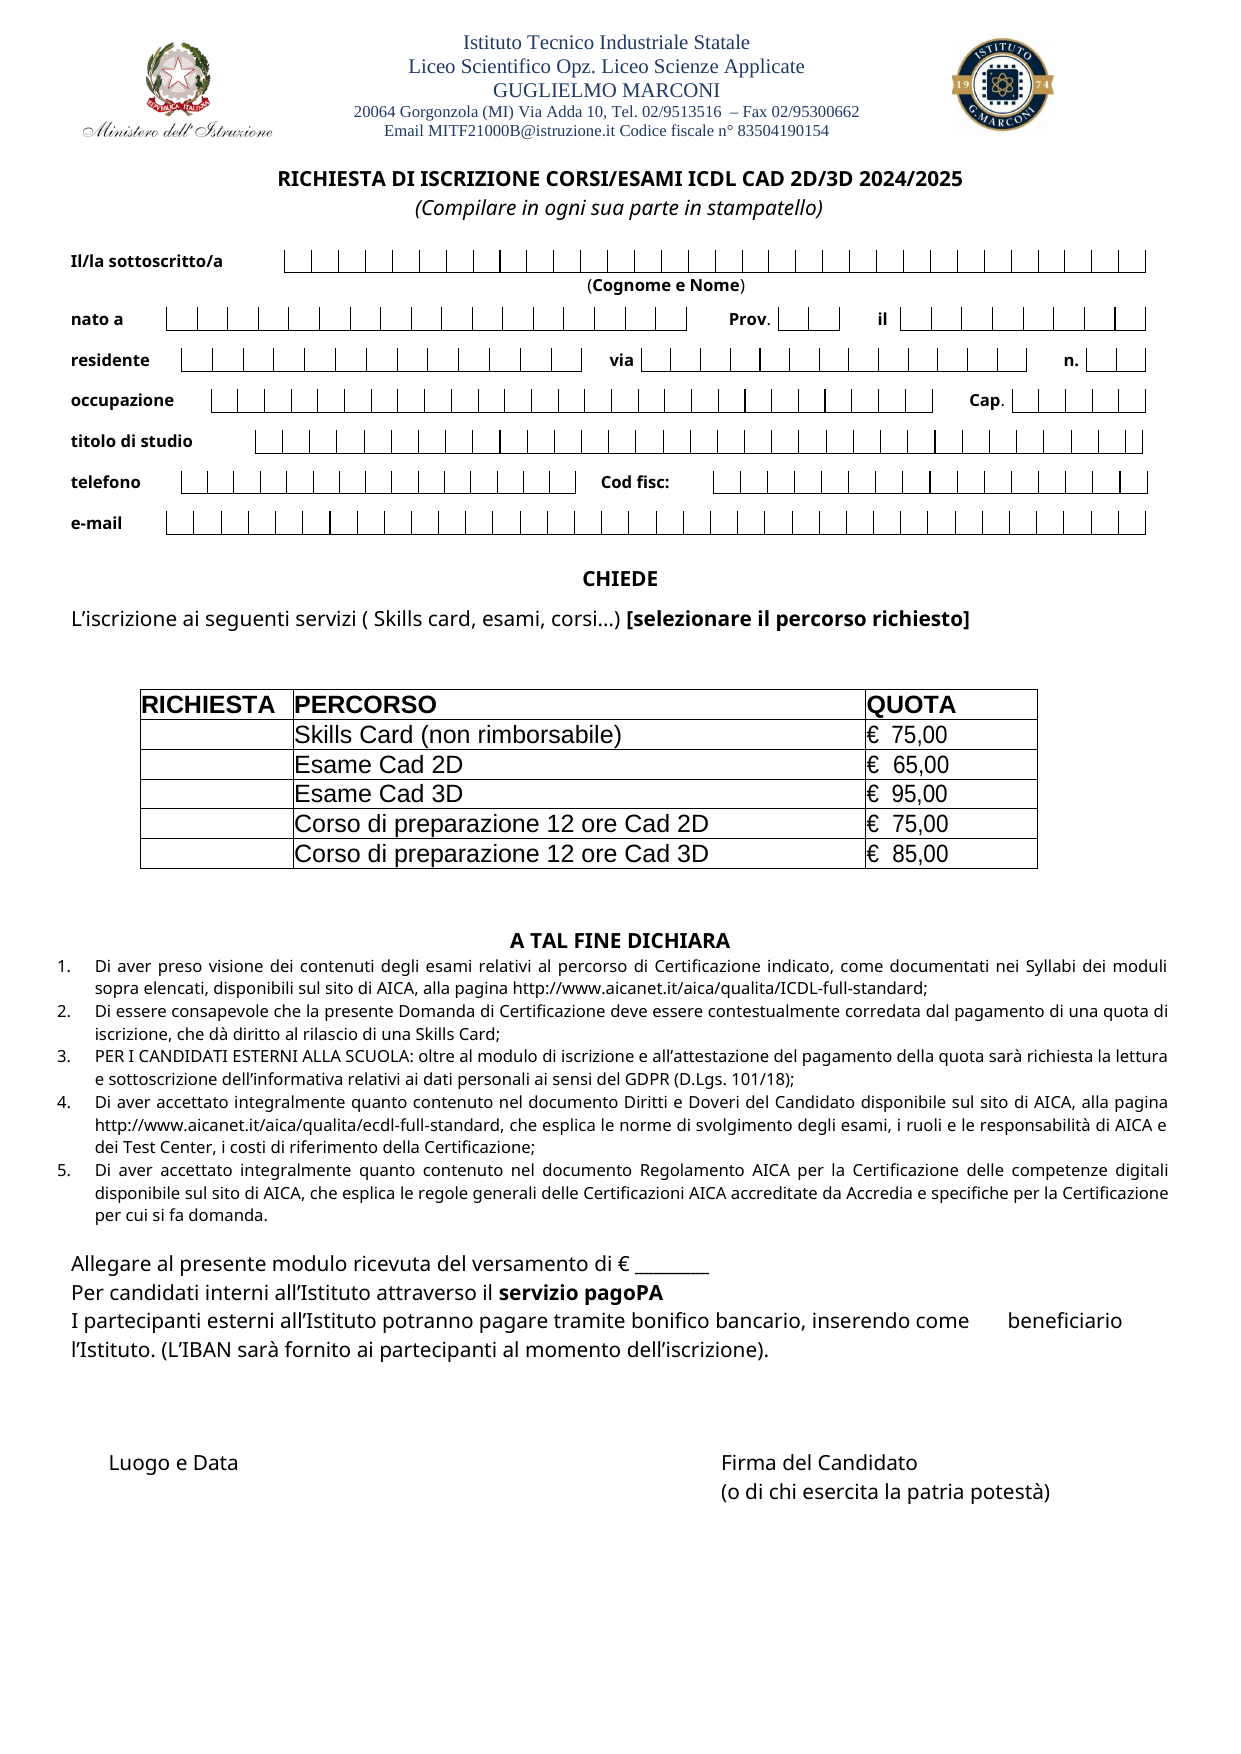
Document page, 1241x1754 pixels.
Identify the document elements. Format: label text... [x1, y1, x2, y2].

table_header occupazione [63, 389, 211, 412]
table_header [983, 511, 1009, 534]
table_header [1093, 471, 1119, 493]
table_header [852, 389, 878, 412]
table_header [938, 348, 967, 371]
table_header RICHIESTA [141, 690, 293, 719]
table_cell € 95,00 [866, 780, 1037, 808]
table_header residente [63, 348, 181, 371]
table_header [906, 389, 932, 412]
table_header [901, 511, 927, 534]
table_header [554, 250, 580, 272]
table_header [993, 307, 1023, 330]
table_header [564, 307, 594, 330]
table_header [265, 389, 291, 412]
table_header [820, 511, 846, 534]
table_header [656, 307, 686, 330]
table_header [779, 307, 808, 330]
table_header [626, 307, 655, 330]
table_header [1037, 511, 1063, 534]
table_header [1087, 348, 1116, 371]
table_header [662, 250, 688, 272]
table_header [608, 250, 634, 272]
table_header [372, 389, 397, 412]
table_header [208, 471, 233, 493]
table_header [228, 307, 258, 330]
table_header [194, 511, 221, 534]
table_header [392, 430, 418, 452]
table_header [276, 511, 302, 534]
table_header [998, 348, 1026, 371]
table_header [261, 471, 286, 493]
table_header [877, 250, 903, 272]
table_header [602, 511, 628, 534]
table_header [351, 307, 380, 330]
table_header [1092, 511, 1118, 534]
table_header [968, 348, 997, 371]
table_header via [582, 348, 641, 371]
table_header [928, 511, 955, 534]
table_header [665, 389, 691, 412]
table_header [420, 250, 446, 272]
table_header [1116, 307, 1145, 330]
table_header [439, 511, 465, 534]
table_header Cod fisc: [576, 471, 713, 493]
table_header [1119, 250, 1145, 272]
table_header [312, 250, 338, 272]
table_header [1012, 250, 1038, 272]
table_header [428, 348, 458, 371]
table_header [473, 430, 499, 452]
table_header [340, 471, 365, 493]
table_header [244, 348, 273, 371]
table_header nato a [63, 307, 166, 330]
table_header [331, 511, 357, 534]
table_header [550, 471, 575, 493]
table_header [581, 250, 607, 272]
table_header [701, 348, 730, 371]
table_header [527, 250, 553, 272]
table_header [874, 511, 900, 534]
table_header [1119, 511, 1145, 534]
table_header [718, 430, 744, 452]
table_header [879, 389, 905, 412]
table_header [719, 389, 744, 412]
table_header [498, 471, 523, 493]
table_header [555, 430, 581, 452]
table_header [398, 389, 424, 412]
table_header [445, 471, 470, 493]
table_header [985, 250, 1011, 272]
table_header [799, 389, 824, 412]
table_header [548, 511, 574, 534]
table_header [772, 389, 798, 412]
table_header [635, 250, 661, 272]
table_header e-mail [63, 511, 166, 534]
table_header [1013, 389, 1038, 412]
table_header [796, 250, 822, 272]
table_header [532, 389, 558, 412]
table_header [1092, 250, 1118, 272]
table_header [639, 389, 664, 412]
table_header telefono [63, 471, 181, 493]
table_header [198, 307, 227, 330]
table_header [849, 348, 878, 371]
table_header [474, 250, 499, 272]
table_header n. [1027, 348, 1086, 371]
table_header [1117, 348, 1145, 371]
table_header [772, 430, 798, 452]
table_header [447, 250, 473, 272]
table_header [398, 348, 427, 371]
table_header [854, 430, 880, 452]
table_header [289, 307, 319, 330]
table_header [799, 430, 826, 452]
table_header [1044, 430, 1071, 452]
table_cell Esame Cad 3D [294, 780, 865, 808]
table_header [528, 430, 554, 452]
table_header [182, 348, 212, 371]
table_header [521, 511, 547, 534]
table_header [793, 511, 819, 534]
table_header QUOTA [866, 690, 1037, 719]
table_header [795, 471, 821, 493]
table_header [358, 511, 384, 534]
table_header [1093, 389, 1118, 412]
table_header [585, 389, 611, 412]
table_header [167, 307, 197, 330]
table_header [471, 471, 497, 493]
list Di aver preso visione dei contenuti degli esami relativi al percorso di Certificazione indicato, come documentati nei Syllabi dei moduli sopra elencati, disponibili sul sito di AICA, alla pagina http://www.aicanet.it/aica/qualita/ICDL-full-standard; [71, 954, 1169, 999]
table_header [849, 471, 875, 493]
table_header [1126, 430, 1142, 452]
table_header [962, 307, 992, 330]
table_header [285, 250, 311, 272]
table_cell [141, 720, 293, 749]
table_header [412, 511, 438, 534]
table_header [765, 511, 792, 534]
table_header [466, 511, 492, 534]
table_header [822, 471, 848, 493]
table_header [419, 430, 445, 452]
table_cell Corso di preparazione 12 ore Cad 3D [294, 839, 865, 868]
table_header [314, 471, 339, 493]
table_header [731, 348, 759, 371]
table_header titolo di studio [63, 430, 255, 452]
table_header [850, 250, 876, 272]
table_header [167, 511, 193, 534]
table_header [657, 511, 683, 534]
table_header [505, 389, 531, 412]
table_header [714, 471, 740, 493]
text (Cognome e Nome) [513, 273, 1169, 296]
table_header [741, 471, 767, 493]
table_cell € 65,00 [866, 750, 1037, 778]
table_header [809, 307, 839, 330]
text RICHIESTA DI ISCRIZIONE CORSI/ESAMI ICDL CAD 2D/3D 2024/2025 [71, 164, 1169, 193]
table_header [931, 250, 957, 272]
table_header [490, 348, 520, 371]
table_header [629, 511, 656, 534]
table_header [1119, 389, 1145, 412]
table_header [823, 250, 849, 272]
picture [82, 32, 273, 138]
picture [952, 33, 1055, 137]
list Di aver accettato integralmente quanto contenuto nel documento Regolamento AICA per la Certificazione delle competenze digitali disponibile sul sito di AICA, che esplica le regole generali delle Certificazioni AICA accreditate da Accredia e specifiche per la Certificazione per cui si fa domanda. [71, 1158, 1169, 1227]
table_header [903, 471, 929, 493]
table_header [310, 430, 336, 452]
table_header [1039, 250, 1064, 272]
table_header [212, 389, 237, 412]
table_header il [870, 307, 900, 330]
table_header [636, 430, 663, 452]
table_header [366, 471, 391, 493]
table_header [689, 250, 715, 272]
list Di essere consapevole che la presente Domanda di Certificazione deve essere contestualmente corredata dal pagamento di una quota di iscrizione, che dà diritto al rilascio di una Skills Card; [71, 999, 1169, 1045]
table_header [1066, 389, 1092, 412]
table_header [931, 471, 957, 493]
table_header [367, 348, 397, 371]
table_header [582, 430, 608, 452]
table_header Cap. [933, 389, 1012, 412]
table_cell Esame Cad 2D [294, 750, 865, 778]
table_header [612, 389, 638, 412]
table_header [1065, 250, 1091, 272]
table_header [711, 511, 737, 534]
table_header [876, 471, 902, 493]
text I partecipanti esterni all’Istituto potranno pagare tramite bonifico bancario, inserendo come beneficiario l’Istituto. (L’IBAN sarà fornito ai partecipanti al momento dell’iscrizione). [71, 1306, 1169, 1363]
table_header [738, 511, 764, 534]
table_header [318, 389, 344, 412]
table_header [534, 307, 563, 330]
table_header [692, 389, 718, 412]
list Di aver accettato integralmente quanto contenuto nel documento Diritti e Doveri del Candidato disponibile sul sito di AICA, alla pagina http://www.aicanet.it/aica/qualita/ecdl-full-standard, che esplica le norme di svolgimento degli esami, i ruoli e le responsabilità di AICA e dei Test Center, i costi di riferimento della Certificazione; [71, 1090, 1169, 1158]
table_header [908, 430, 934, 452]
table_cell € 75,00 [866, 809, 1037, 838]
table_header [820, 348, 848, 371]
table_cell [141, 839, 293, 868]
text Per candidati interni all’Istituto attraverso il servizio pagoPA [71, 1278, 1169, 1306]
table_header [425, 389, 451, 412]
table_header [1017, 430, 1043, 452]
table_header [1099, 430, 1125, 452]
table_header [222, 511, 248, 534]
table_header [761, 348, 789, 371]
table_cell Corso di preparazione 12 ore Cad 2D [294, 809, 865, 838]
table_header Il/la sottoscritto/a [63, 250, 284, 272]
table_header [452, 389, 478, 412]
table_header [901, 307, 931, 330]
table_header [493, 511, 520, 534]
table_header [393, 250, 419, 272]
table_header [292, 389, 317, 412]
table_header [990, 430, 1016, 452]
table_header [790, 348, 819, 371]
table_header [234, 471, 260, 493]
table_header [287, 471, 313, 493]
table_header [1054, 307, 1084, 330]
table_header [320, 307, 350, 330]
table_header [274, 348, 304, 371]
table_header Prov. [687, 307, 778, 330]
table_header [385, 511, 411, 534]
table_header [442, 307, 472, 330]
table_header [684, 511, 710, 534]
table_header [339, 250, 365, 272]
table_header [1121, 471, 1147, 493]
table_header PERCORSO [294, 690, 865, 719]
table_header [259, 307, 288, 330]
table_header [963, 430, 989, 452]
table_header [419, 471, 444, 493]
table_header [827, 430, 853, 452]
table_header [1010, 511, 1036, 534]
table_header [521, 348, 551, 371]
table_header [746, 389, 771, 412]
table_header [826, 389, 851, 412]
table_header [336, 348, 366, 371]
table_header [956, 511, 982, 534]
table_cell Skills Card (non rimborsabile) [294, 720, 865, 749]
table_header [958, 250, 984, 272]
table_header [985, 471, 1011, 493]
table_header [503, 307, 533, 330]
text A TAL FINE DICHIARA [71, 926, 1169, 954]
table_header [256, 430, 282, 452]
table_header [664, 430, 690, 452]
table_header [1024, 307, 1053, 330]
table_header [345, 389, 371, 412]
table_header [691, 430, 717, 452]
table_header [459, 348, 489, 371]
table_header [847, 511, 873, 534]
text Allegare al presente modulo ricevuta del versamento di € ________ [71, 1249, 1169, 1278]
table_header [552, 348, 581, 371]
table_header [936, 430, 962, 452]
table_header [249, 511, 275, 534]
table_cell [141, 809, 293, 838]
table_header [768, 471, 794, 493]
table_header [381, 307, 411, 330]
table_header [337, 430, 364, 452]
text (o di chi esercita la patria potestà) [656, 1477, 1169, 1505]
table_header [1039, 389, 1065, 412]
table_header [1012, 471, 1038, 493]
table_header [909, 348, 937, 371]
table_header [716, 250, 742, 272]
table_header [182, 471, 207, 493]
table_header [1085, 307, 1114, 330]
table_header [1072, 430, 1098, 452]
table_header [1064, 511, 1091, 534]
table_header [238, 389, 264, 412]
table_header [743, 250, 768, 272]
table_header [392, 471, 418, 493]
table_header [305, 348, 335, 371]
table_header [642, 348, 670, 371]
text L’iscrizione ai seguenti servizi ( Skills card, esami, corsi…) [selezionare il percorso richiesto] [71, 604, 1169, 632]
table_cell € 75,00 [866, 720, 1037, 749]
table_header [958, 471, 984, 493]
table_header [283, 430, 309, 452]
table_header [446, 430, 472, 452]
table_header [745, 430, 771, 452]
text CHIEDE [71, 564, 1169, 592]
table_header [932, 307, 961, 330]
text (Compilare in ogni sua parte in stampatello) [71, 193, 1169, 221]
table_header [769, 250, 795, 272]
table_header [366, 250, 392, 272]
text Luogo e Data Firma del Candidato [71, 1448, 1169, 1477]
table_header [473, 307, 502, 330]
table_header [879, 348, 908, 371]
table_header [559, 389, 584, 412]
table_header [609, 430, 635, 452]
table_header [881, 430, 907, 452]
table_header [303, 511, 329, 534]
table_header [904, 250, 930, 272]
table_header [501, 430, 527, 452]
table_header [671, 348, 700, 371]
table_header [595, 307, 625, 330]
table_header [412, 307, 441, 330]
table_header [1066, 471, 1092, 493]
table_header [501, 250, 526, 272]
table_header [840, 307, 870, 330]
table_cell [141, 780, 293, 808]
table_cell € 85,00 [866, 839, 1037, 868]
table_header [1039, 471, 1065, 493]
table_header [524, 471, 549, 493]
table_header [213, 348, 243, 371]
list PER I CANDIDATI ESTERNI ALLA SCUOLA: oltre al modulo di iscrizione e all’attestazione del pagamento della quota sarà richiesta la lettura e sottoscrizione dell’informativa relativi ai dati personali ai sensi del GDPR (D.Lgs. 101/18); [71, 1045, 1169, 1090]
table_cell [141, 750, 293, 778]
table_header [575, 511, 601, 534]
table_header [365, 430, 391, 452]
table_header [479, 389, 504, 412]
